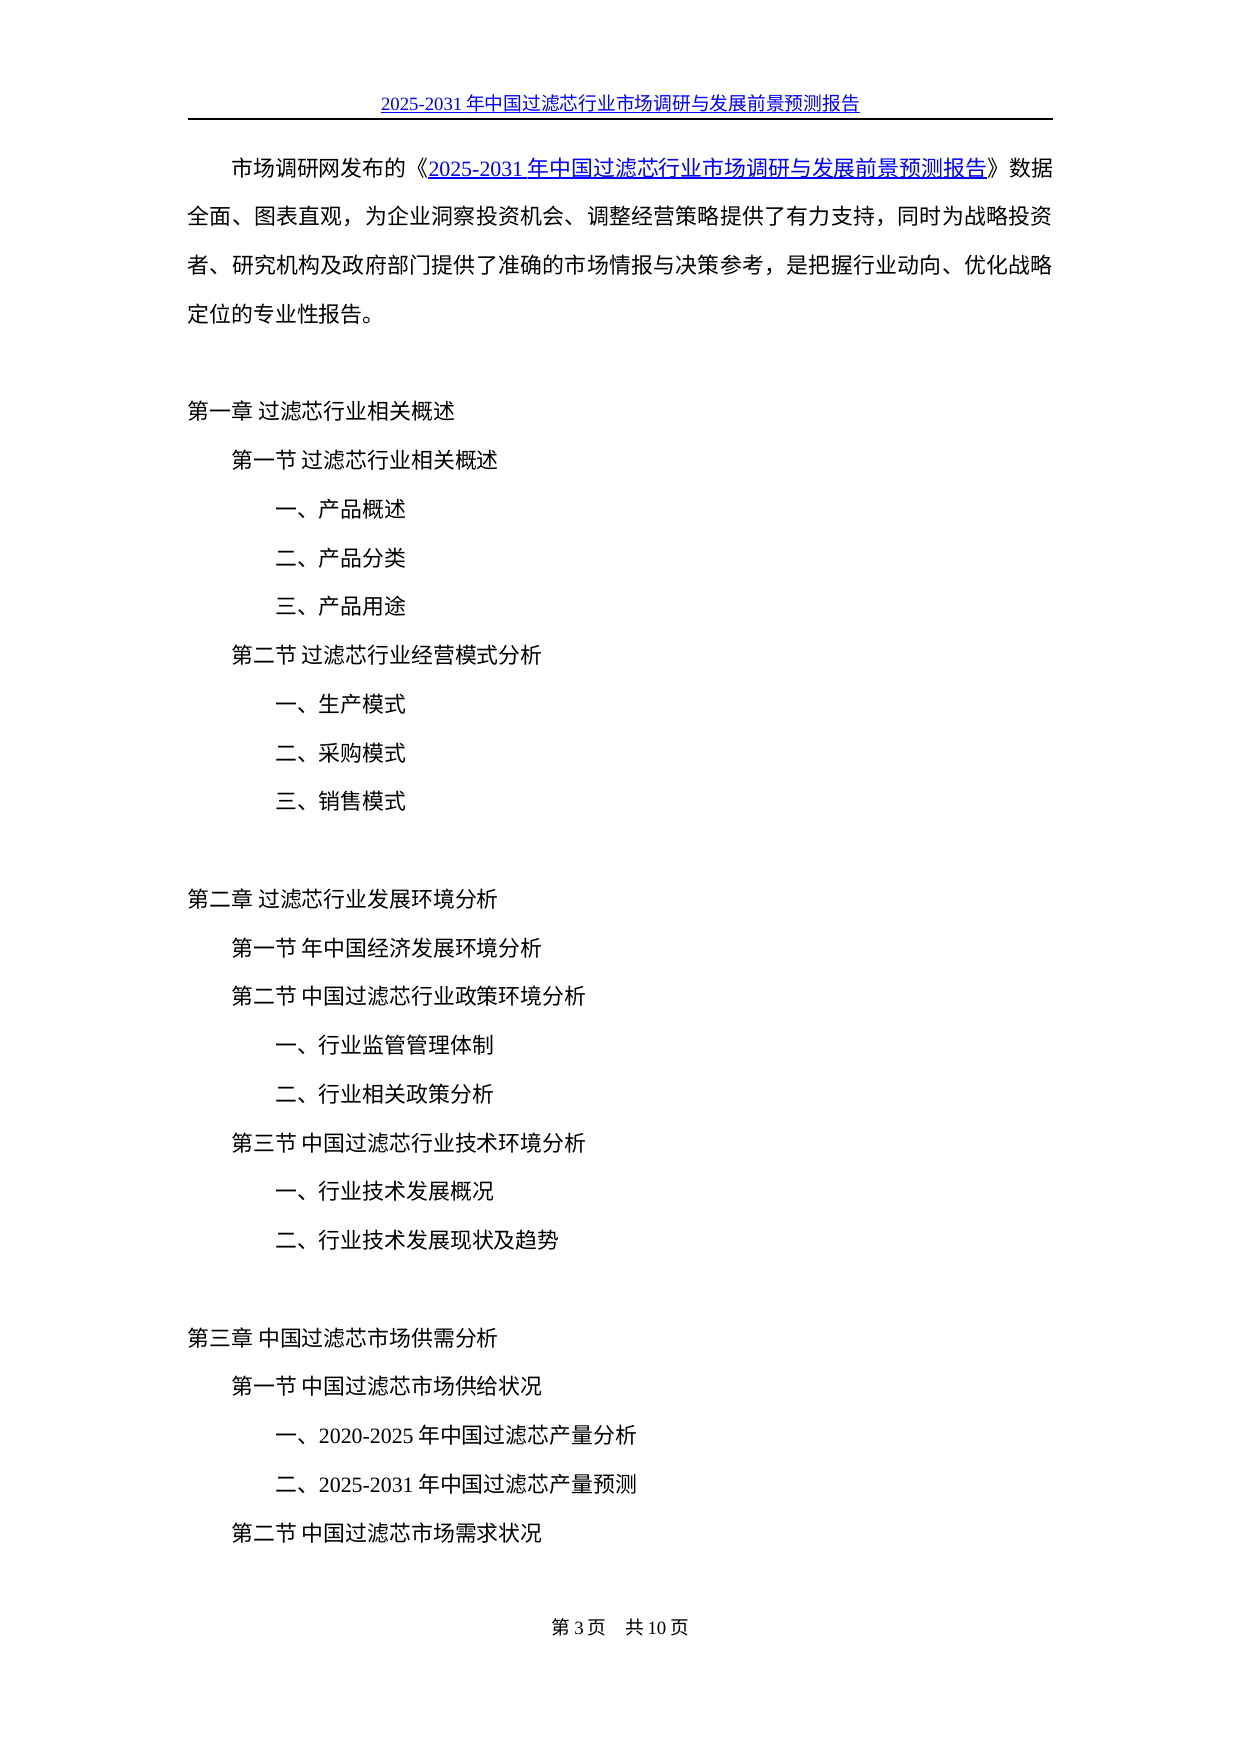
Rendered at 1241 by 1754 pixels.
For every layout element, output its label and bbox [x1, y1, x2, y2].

text [187, 150, 1053, 1548]
